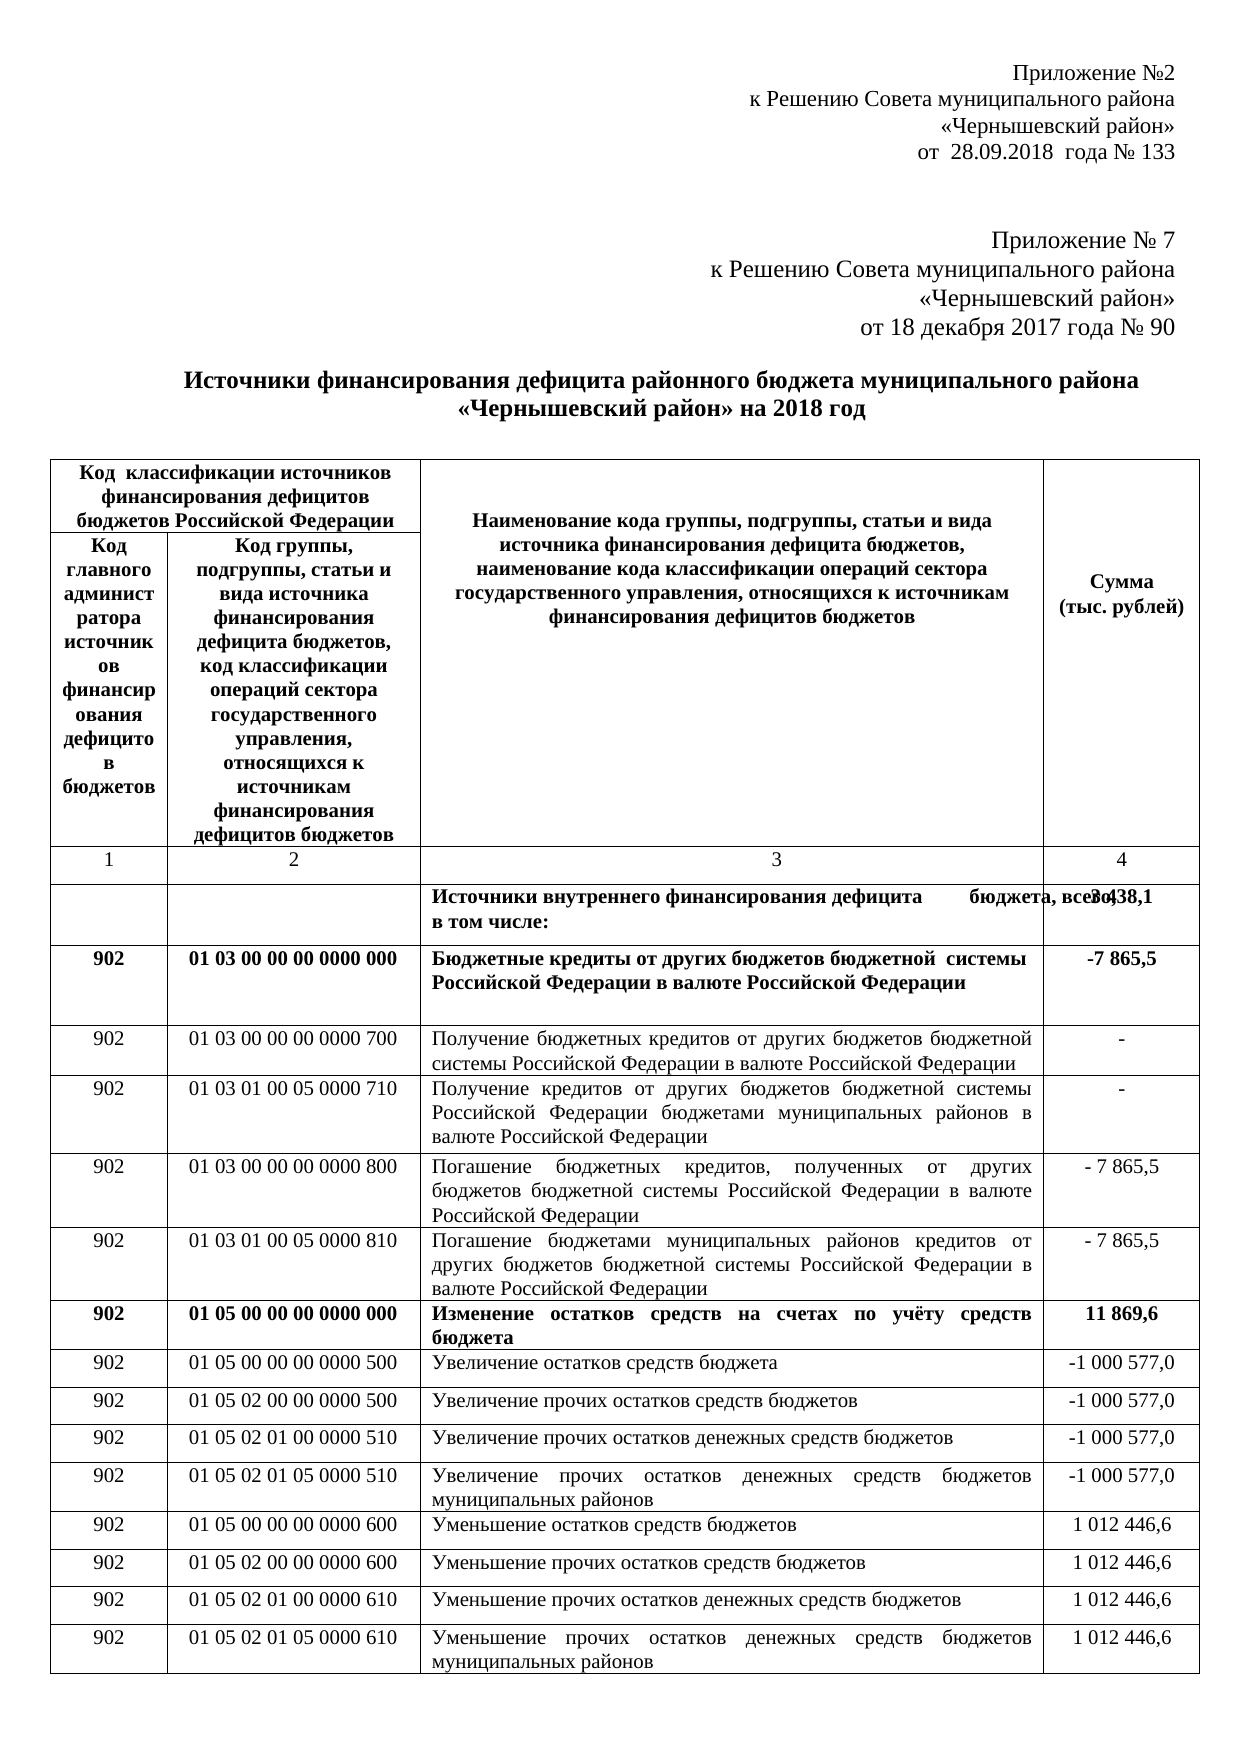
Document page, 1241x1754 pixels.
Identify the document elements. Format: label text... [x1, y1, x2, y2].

table_cell 1 012 446,6 [1044, 1587, 1199, 1624]
table_cell 2 [168, 847, 420, 883]
table_cell 4 [1044, 847, 1199, 883]
table_cell 902 [51, 1550, 167, 1586]
table_cell - [1044, 1076, 1199, 1153]
text к Решению Совета муниципального района [148, 254, 1175, 283]
table_cell - 7 865,5 [1044, 1228, 1199, 1300]
table_cell - 7 865,5 [1044, 1154, 1199, 1227]
table_cell Источники внутреннего финансирования дефицита бюджета, всего, в том числе: [421, 885, 1043, 945]
table_cell 1 [51, 847, 167, 883]
table_cell 1 012 446,6 [1044, 1512, 1199, 1548]
table_cell Увеличение прочих остатков средств бюджетов [421, 1388, 1043, 1424]
table_cell 01 03 00 00 00 0000 000 [168, 946, 420, 1025]
table_cell -1 000 577,0 [1044, 1388, 1199, 1424]
table_cell Получение кредитов от других бюджетов бюджетной системы Российской Федерации бюджетами муниципальных районов в валюте Российской Федерации [421, 1076, 1043, 1153]
table_cell 3 [421, 847, 1043, 883]
table_cell Уменьшение остатков средств бюджетов [421, 1512, 1043, 1548]
table_cell 01 03 00 00 00 0000 800 [168, 1154, 420, 1227]
table_cell -1 000 577,0 [1044, 1425, 1199, 1462]
text «Чернышевский район» [148, 112, 1175, 138]
table_header Код классификации источников финансирования дефицитов бюджетов Российской Федерации [51, 460, 420, 532]
table_cell -1 000 577,0 [1044, 1463, 1199, 1511]
table_cell 902 [51, 1625, 167, 1673]
table_cell Уменьшение прочих остатков средств бюджетов [421, 1550, 1043, 1586]
table_cell 902 [51, 1350, 167, 1387]
table_cell -7 865,5 [1044, 946, 1199, 1025]
table_cell 902 [51, 1463, 167, 1511]
text от 28.09.2018 года № 133 [148, 138, 1175, 164]
table_cell Уменьшение прочих остатков денежных средств бюджетов [421, 1587, 1043, 1624]
table_cell 902 [51, 1512, 167, 1548]
table_cell 902 [51, 1076, 167, 1153]
table_cell 902 [51, 946, 167, 1025]
table_cell 902 [51, 1228, 167, 1300]
table_cell 01 05 02 01 05 0000 510 [168, 1463, 420, 1511]
text от 18 декабря 2017 года № 90 [148, 312, 1175, 341]
table_cell 01 05 00 00 00 0000 600 [168, 1512, 420, 1548]
table_cell Изменение остатков средств на счетах по учёту средств бюджета [421, 1301, 1043, 1349]
table_cell 11 869,6 [1044, 1301, 1199, 1349]
text Приложение № 7 [148, 226, 1175, 254]
table_cell 3 438,1 [1044, 885, 1199, 945]
table_cell 1 012 446,6 [1044, 1625, 1199, 1673]
table_cell 902 [51, 1587, 167, 1624]
table_cell Код главного администратора источников финансирования дефицитов бюджетов [51, 533, 167, 846]
table_cell Код группы, подгруппы, статьи и вида источника финансирования дефицита бюджетов, код классификации операций сектора государственного управления, относящихся к источникам финансирования дефицитов бюджетов [168, 533, 420, 846]
table_cell 01 03 01 00 05 0000 710 [168, 1076, 420, 1153]
table_cell Увеличение прочих остатков денежных средств бюджетов [421, 1425, 1043, 1462]
table_cell 01 03 00 00 00 0000 700 [168, 1026, 420, 1074]
table_cell 01 05 02 00 00 0000 600 [168, 1550, 420, 1586]
table_cell 902 [51, 1154, 167, 1227]
table_cell 01 05 02 01 05 0000 610 [168, 1625, 420, 1673]
table_cell [51, 885, 167, 945]
table_cell Увеличение остатков средств бюджета [421, 1350, 1043, 1387]
table_header Сумма (тыс. рублей) [1044, 460, 1199, 846]
table_cell [168, 885, 420, 945]
table_cell 01 05 00 00 00 0000 500 [168, 1350, 420, 1387]
table_cell - [1044, 1026, 1199, 1074]
table_cell 902 [51, 1301, 167, 1349]
table_cell Увеличение прочих остатков денежных средств бюджетов муниципальных районов [421, 1463, 1043, 1511]
text Источники финансирования дефицита районного бюджета муниципального района «Чернышевский район» на 2018 год [148, 365, 1175, 422]
table_cell 01 05 02 00 00 0000 500 [168, 1388, 420, 1424]
table_cell -1 000 577,0 [1044, 1350, 1199, 1387]
text «Чернышевский район» [148, 283, 1175, 312]
table_cell Бюджетные кредиты от других бюджетов бюджетной системы Российской Федерации в валюте Российской Федерации [421, 946, 1043, 1025]
table_cell 01 05 02 01 00 0000 510 [168, 1425, 420, 1462]
table_cell 01 05 02 01 00 0000 610 [168, 1587, 420, 1624]
table_cell 01 05 00 00 00 0000 000 [168, 1301, 420, 1349]
table_cell Погашение бюджетных кредитов, полученных от других бюджетов бюджетной системы Российской Федерации в валюте Российской Федерации [421, 1154, 1043, 1227]
table_cell 1 012 446,6 [1044, 1550, 1199, 1586]
table_cell 902 [51, 1026, 167, 1074]
table_cell Уменьшение прочих остатков денежных средств бюджетов муниципальных районов [421, 1625, 1043, 1673]
table_cell 902 [51, 1425, 167, 1462]
table_cell 01 03 01 00 05 0000 810 [168, 1228, 420, 1300]
table_header Наименование кода группы, подгруппы, статьи и вида источника финансирования дефицита бюджетов, наименование кода классификации операций сектора государственного управления, относящихся к источникам финансирования дефицитов бюджетов [421, 460, 1043, 846]
table_cell 902 [51, 1388, 167, 1424]
text к Решению Совета муниципального района [148, 85, 1175, 112]
table_cell Погашение бюджетами муниципальных районов кредитов от других бюджетов бюджетной системы Российской Федерации в валюте Российской Федерации [421, 1228, 1043, 1300]
text Приложение №2 [148, 59, 1175, 85]
table_cell Получение бюджетных кредитов от других бюджетов бюджетной системы Российской Федерации в валюте Российской Федерации [421, 1026, 1043, 1074]
